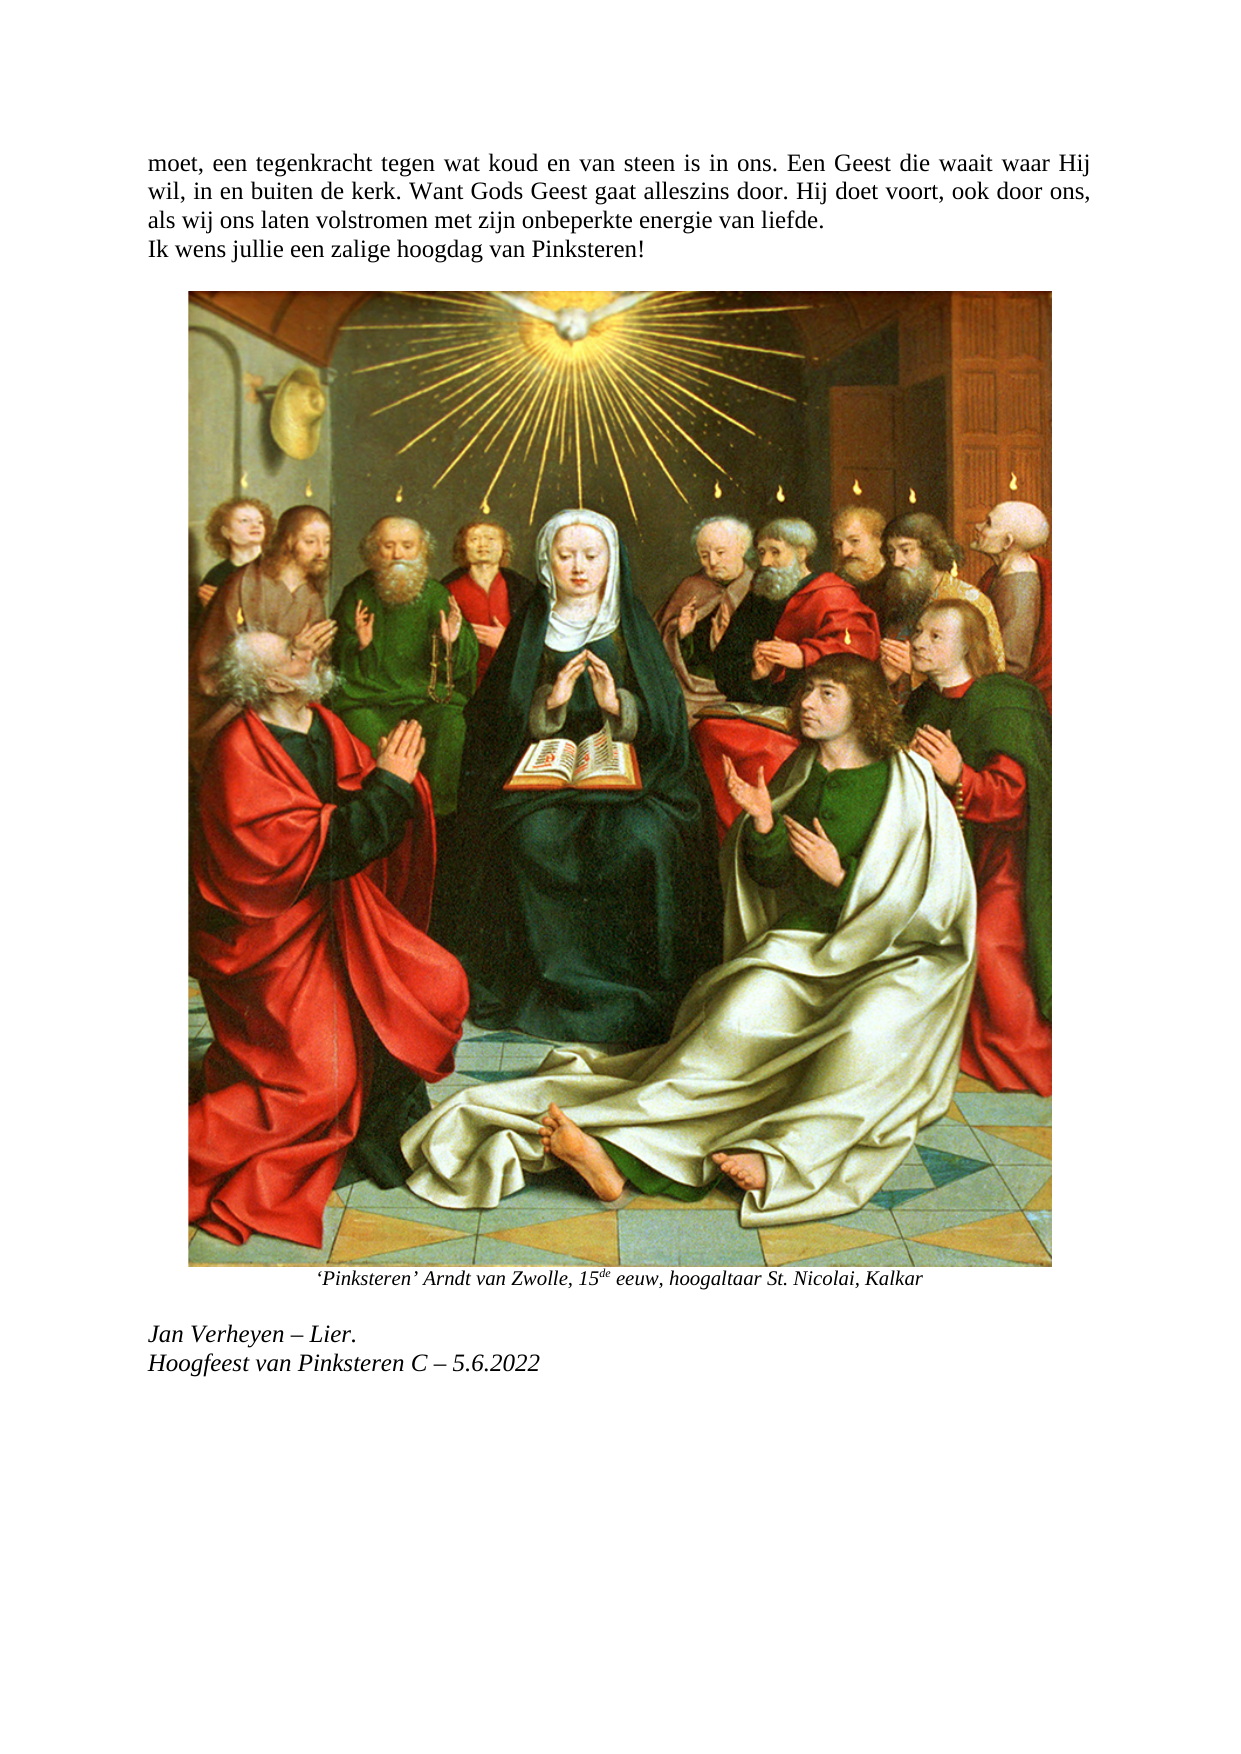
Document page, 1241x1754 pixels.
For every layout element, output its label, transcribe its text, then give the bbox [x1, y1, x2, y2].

text Hoogfeest van Pinksteren C – 5.6.2022 [148, 1348, 1093, 1377]
text Ik wens jullie een zalige hoogdag van Pinksteren! [148, 234, 1093, 263]
text Jan Verheyen – Lier. [148, 1319, 1093, 1348]
picture [188, 291, 1052, 1267]
text ‘Pinksteren’ Arndt van Zwolle, 15de eeuw, hoogaltaar St. Nicolai, Kalkar [148, 1266, 1093, 1290]
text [148, 148, 1093, 234]
